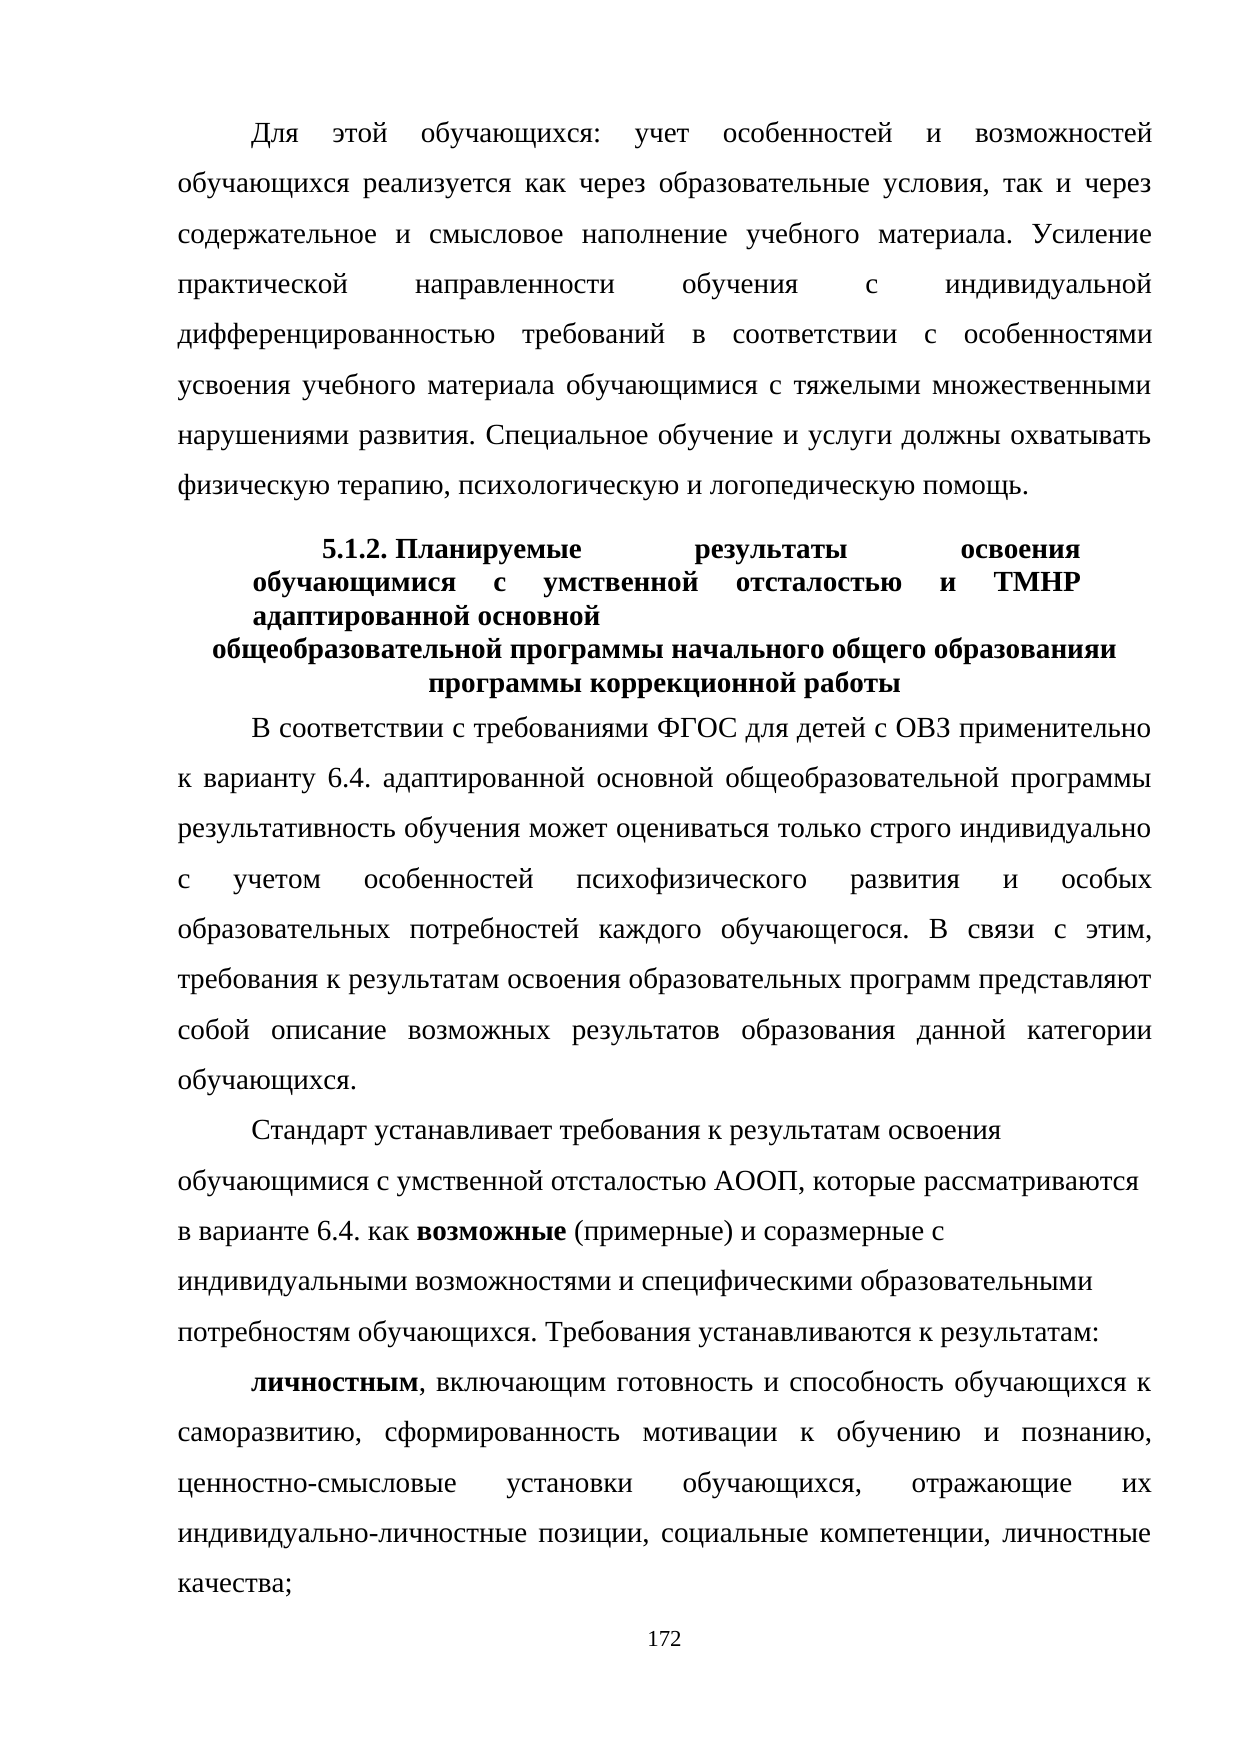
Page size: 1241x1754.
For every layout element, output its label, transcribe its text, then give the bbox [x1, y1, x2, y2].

text Для этой обучающихся: учет особенностей и возможностей обучающихся реализуется как через образовательные условия, так и через содержательное и смысловое наполнение учебного материала. Усиление практической направленности обучения с индивидуальной дифференцированностью требований в соответствии с особенностями усвоения учебного материала обучающимися с тяжелыми множественными нарушениями развития. Специальное обучение и услуги должны охватывать физическую терапию, психологическую и логопедическую помощь. [177, 115, 1152, 501]
subtitle Планируемые результаты освоения обучающимися с умственной отсталостью и ТМНР адаптированной основной [252, 531, 1081, 631]
text В соответствии с требованиями ФГОС для детей с ОВЗ применительно к варианту 6.4. адаптированной основной общеобразовательной программы результативность обучения может оцениваться только строго индивидуально с учетом особенностей психофизического развития и особых образовательных потребностей каждого обучающегося. В связи с этим, требования к результатам освоения образовательных программ представляют собой описание возможных результатов образования данной категории обучающихся. [177, 710, 1152, 1096]
text Стандарт устанавливает требования к результатам освоения обучающимися с умственной отсталостью АООП, которые рассматриваются в варианте 6.4. как возможные (примерные) и соразмерные с индивидуальными возможностями и специфическими образовательными потребностям обучающихся. Требования устанавливаются к результатам: [177, 1112, 1146, 1347]
text личностным, включающим готовность и способность обучающихся к саморазвитию, сформированность мотивации к обучению и познанию, ценностно-смысловые установки обучающихся, отражающие их индивидуально-личностные позиции, социальные компетенции, личностные качества; [177, 1364, 1152, 1599]
text общеобразовательной программы начального общего образованияи программы коррекционной работы [212, 631, 1117, 698]
